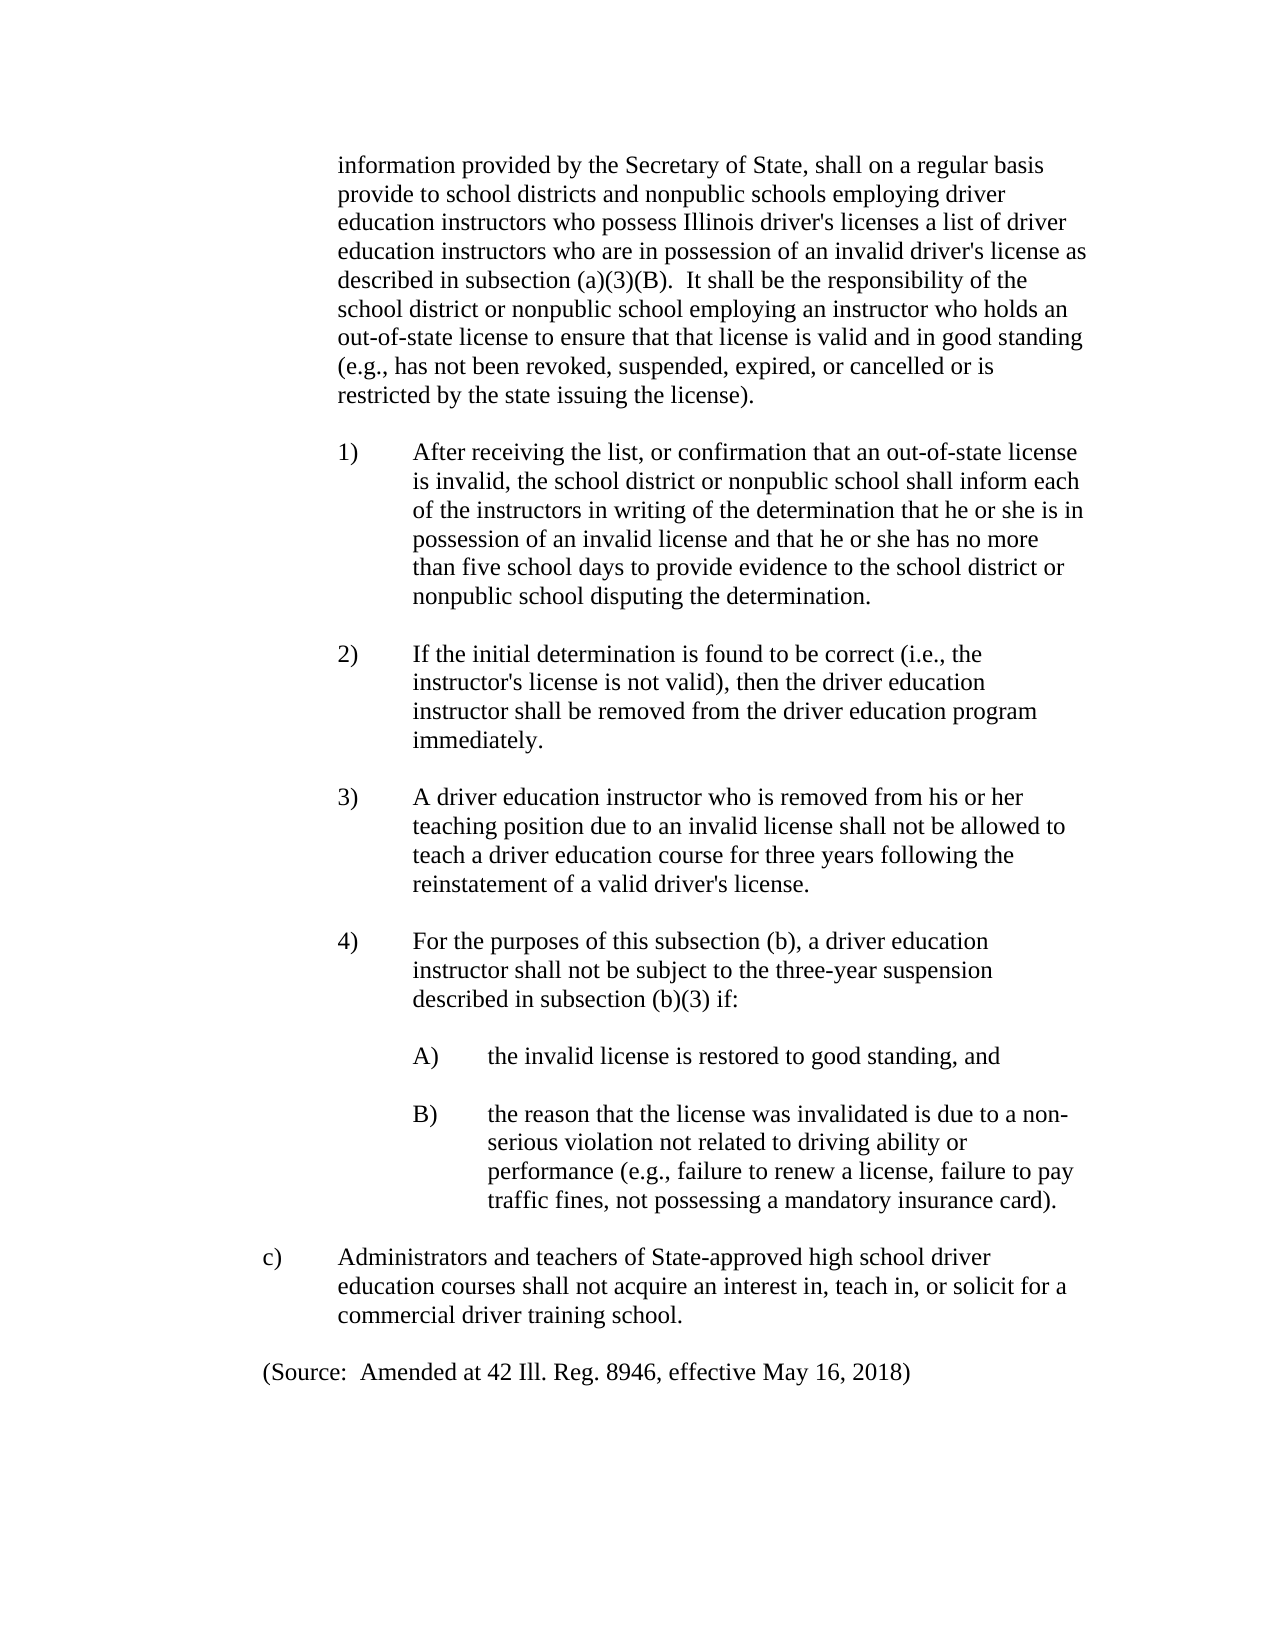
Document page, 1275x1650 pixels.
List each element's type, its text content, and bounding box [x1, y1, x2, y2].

text c) Administrators and teachers of State-approved high school driver education courses shall not acquire an interest in, teach in, or solicit for a commercial driver training school. [262, 1242, 1087, 1329]
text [262, 150, 1087, 409]
text B) the reason that the license was invalidated is due to a non-serious violation not related to driving ability or performance (e.g., failure to renew a license, failure to pay traffic fines, not possessing a mandatory insurance card). [412, 1099, 1087, 1214]
text 2) If the initial determination is found to be correct (i.e., the instructor's license is not valid), then the driver education instructor shall be removed from the driver education program immediately. [337, 639, 1087, 754]
text 3) A driver education instructor who is removed from his or her teaching position due to an invalid license shall not be allowed to teach a driver education course for three years following the reinstatement of a valid driver's license. [337, 782, 1087, 897]
text A) the invalid license is restored to good standing, and [412, 1041, 1087, 1070]
text (Source: Amended at 42 Ill. Reg. 8946, effective May 16, 2018) [262, 1357, 1087, 1386]
text 4) For the purposes of this subsection (b), a driver education instructor shall not be subject to the three-year suspension described in subsection (b)(3) if: [337, 926, 1087, 1012]
text 1) After receiving the list, or confirmation that an out-of-state license is invalid, the school district or nonpublic school shall inform each of the instructors in writing of the determination that he or she is in possession of an invalid license and that he or she has no more than five school days to provide evidence to the school district or nonpublic school disputing the determination. [337, 437, 1087, 610]
